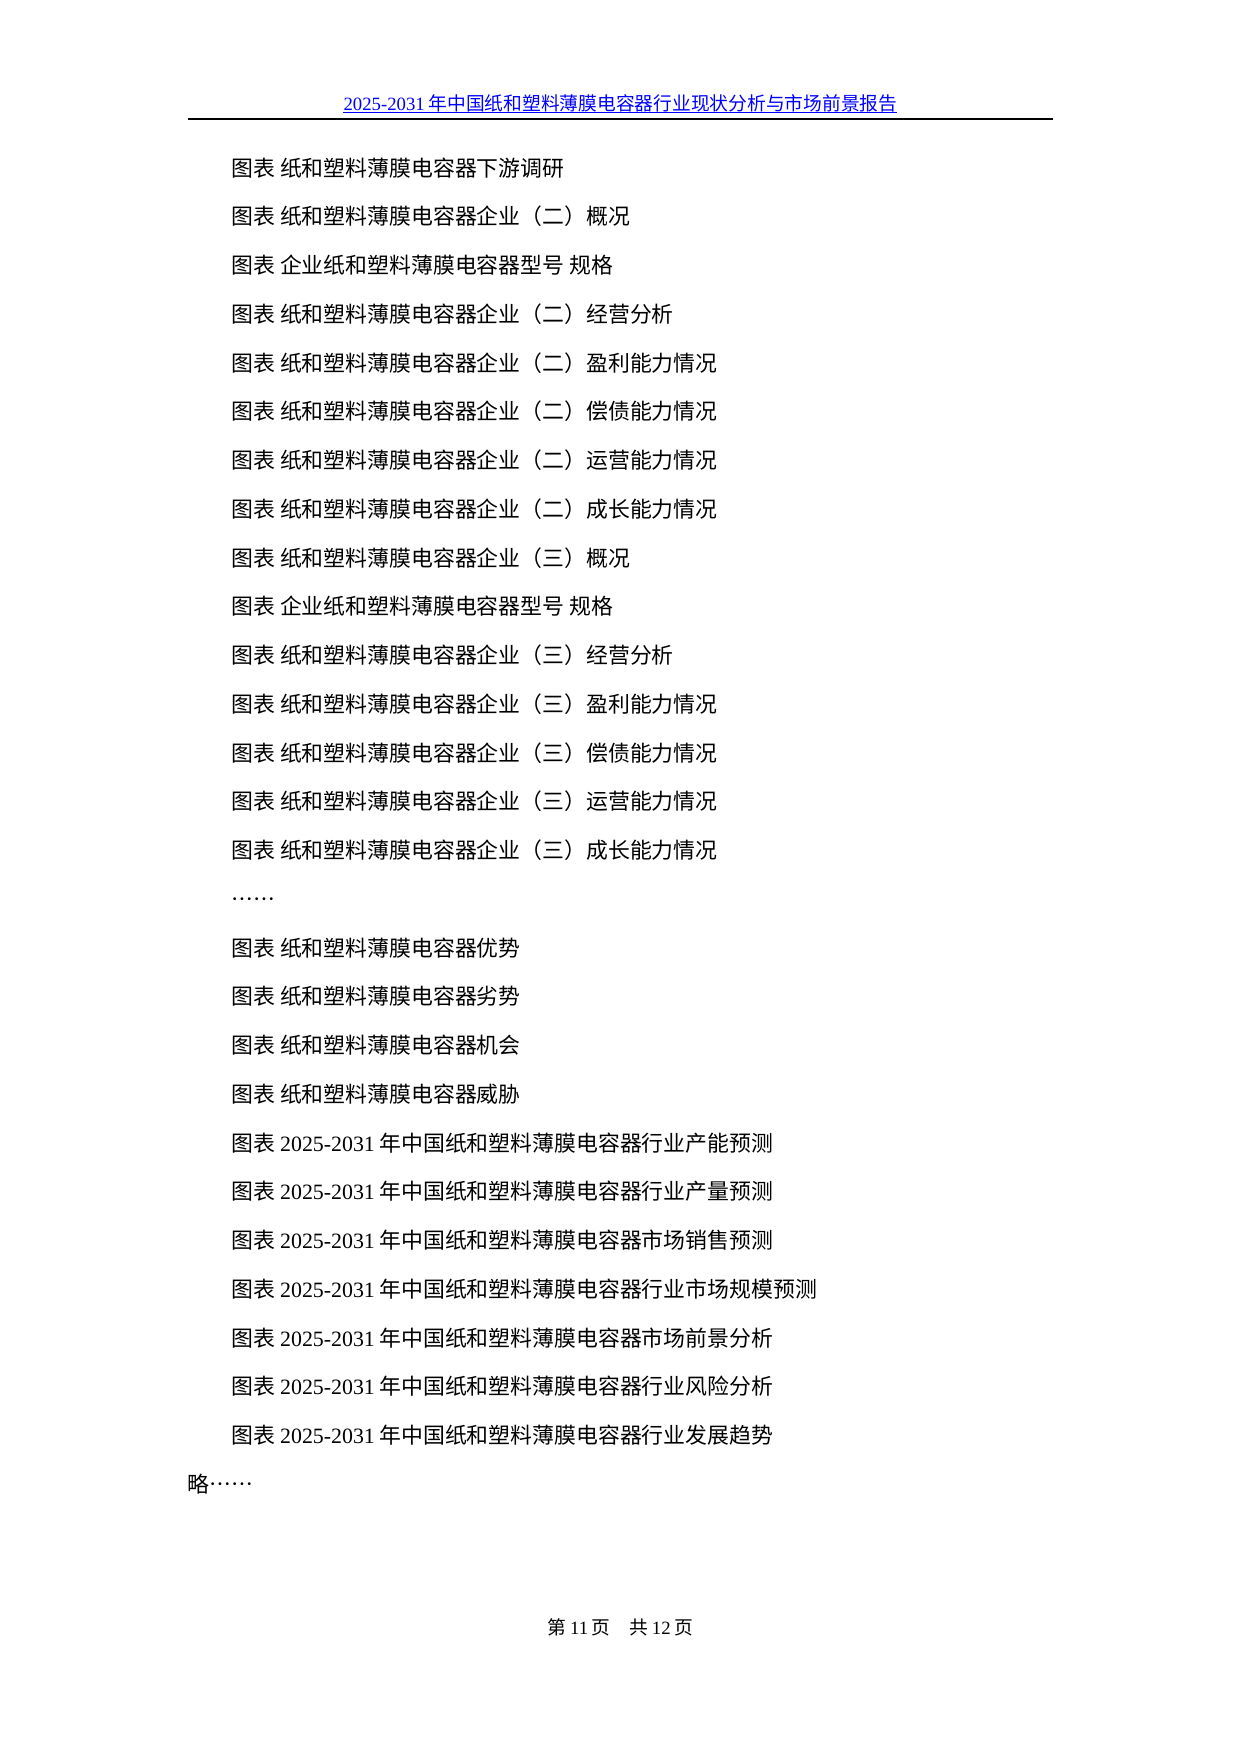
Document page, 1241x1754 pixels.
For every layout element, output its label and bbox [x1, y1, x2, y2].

text [187, 150, 1053, 1499]
